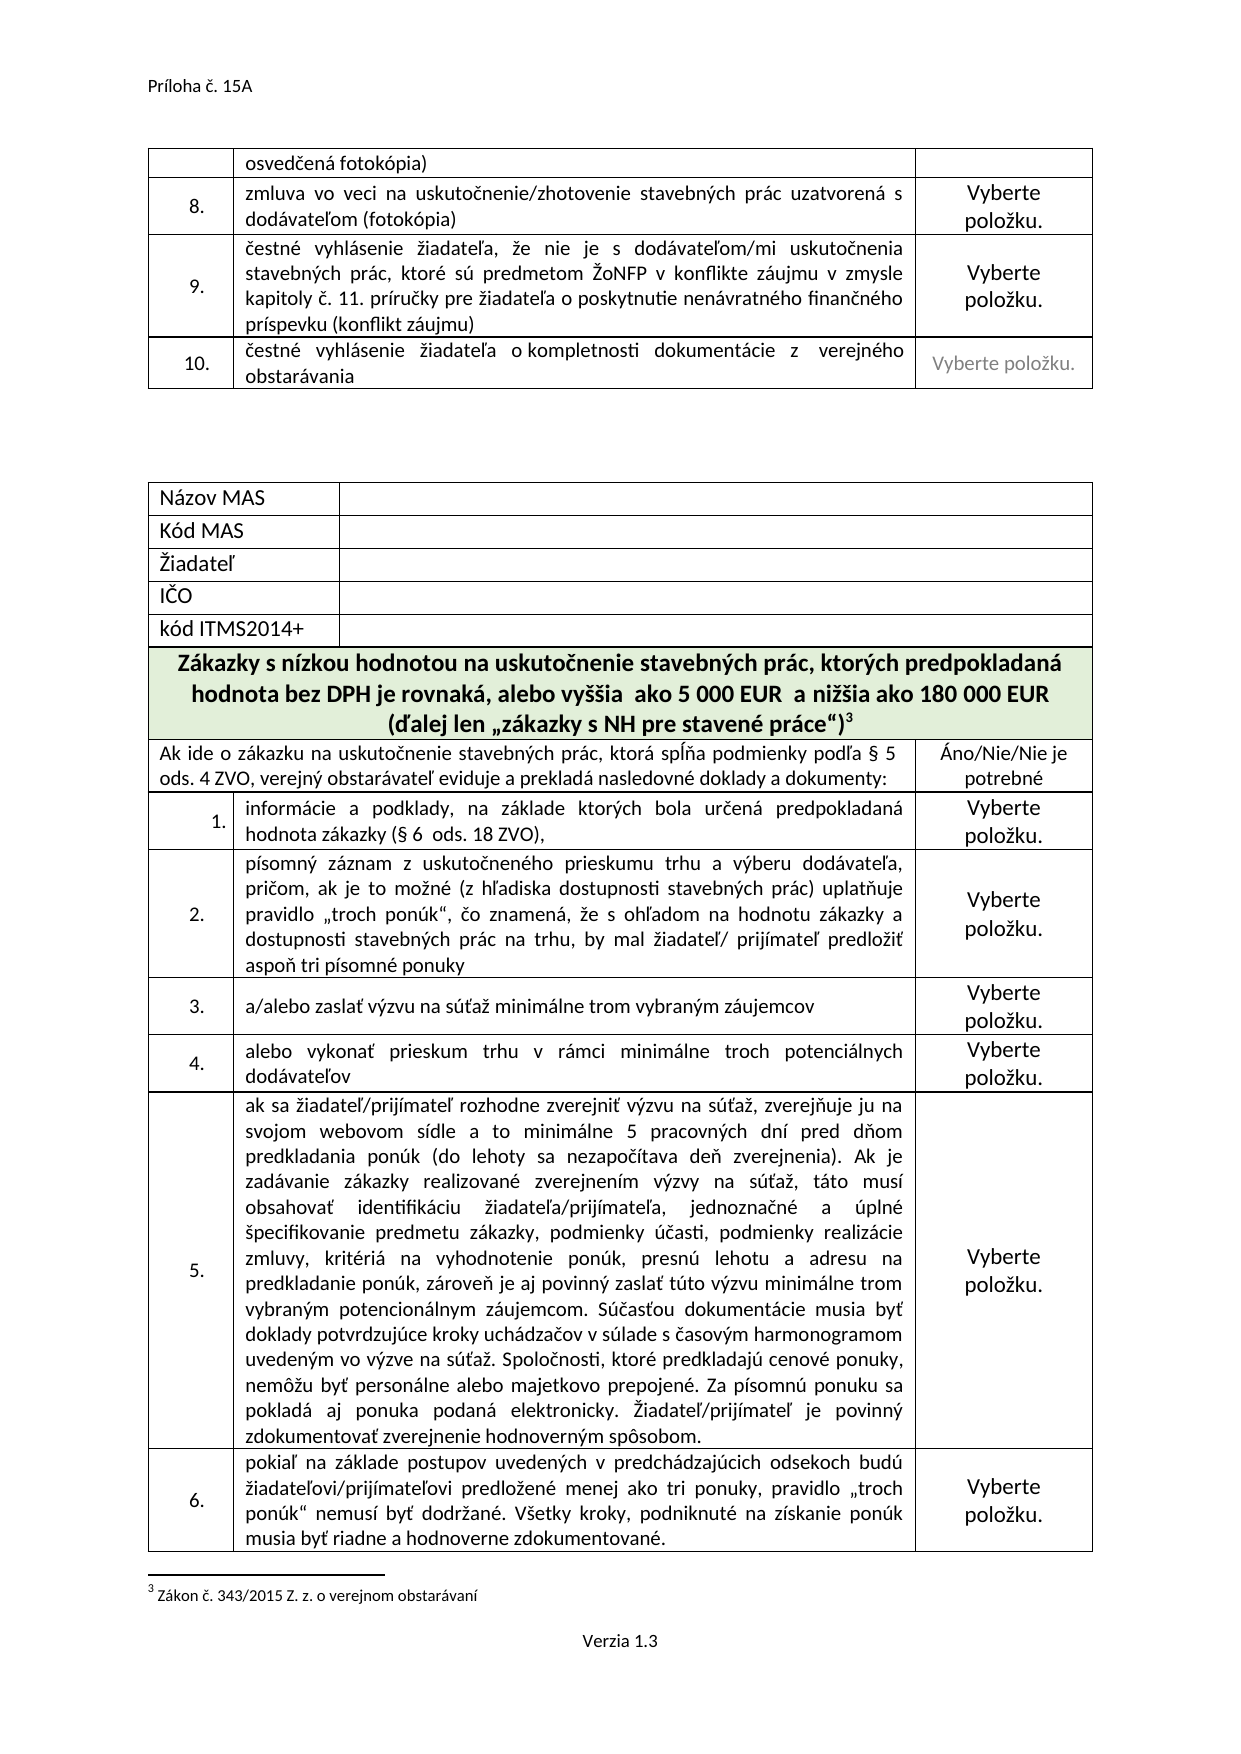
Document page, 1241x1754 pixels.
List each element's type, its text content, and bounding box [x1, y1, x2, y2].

table_cell [149, 978, 233, 1034]
table_cell [340, 582, 1092, 613]
table_cell [149, 850, 233, 977]
table_cell Žiadateľ [149, 549, 339, 581]
table_header informácie a podklady, na základe ktorých bola určená predpokladaná hodnota zákazky (§ 6 ods. 18 ZVO), [234, 793, 915, 849]
table_cell [340, 549, 1092, 581]
table_cell [149, 1093, 233, 1448]
table_header Názov MAS [149, 483, 339, 515]
table_cell zmluva vo veci na uskutočnenie/zhotovenie stavebných prác uzatvorená s dodávateľom (fotokópia) [234, 178, 915, 234]
table_cell [149, 235, 233, 336]
table_cell ak sa žiadateľ/prijímateľ rozhodne zverejniť výzvu na súťaž, zverejňuje ju na svojom webovom sídle a to minimálne 5 pracovných dní pred dňom predkladania ponúk (do lehoty sa nezapočítava deň zverejnenia). Ak je zadávanie zákazky realizované zverejnením výzvy na súťaž, táto musí obsahovať identifikáciu žiadateľa/prijímateľa, jednoznačné a úplné špecifikovanie predmetu zákazky, podmienky účasti, podmienky realizácie zmluvy, kritériá na vyhodnotenie ponúk, presnú lehotu a adresu na predkladanie ponúk, zároveň je aj povinný zaslať túto výzvu minimálne trom vybraným potencionálnym záujemcom. Súčasťou dokumentácie musia byť doklady potvrdzujúce kroky uchádzačov v súlade s časovým harmonogramom uvedeným vo výzve na súťaž. Spoločnosti, ktoré predkladajú cenové ponuky, nemôžu byť personálne alebo majetkovo prepojené. Za písomnú ponuku sa pokladá aj ponuka podaná elektronicky. Žiadateľ/prijímateľ je povinný zdokumentovať zverejnenie hodnoverným spôsobom. [234, 1093, 915, 1448]
table_cell Ak ide o zákazku na uskutočnenie stavebných prác, ktorá spĺňa podmienky podľa § 5 ods. 4 ZVO, verejný obstarávateľ eviduje a prekladá nasledovné doklady a dokumenty: [149, 740, 915, 791]
table_cell [149, 1035, 233, 1091]
table_cell [340, 615, 1092, 646]
table_cell IČO [149, 582, 339, 613]
table_cell pokiaľ na základe postupov uvedených v predchádzajúcich odsekoch budú žiadateľovi/prijímateľovi predložené menej ako tri ponuky, pravidlo „troch ponúk“ nemusí byť dodržané. Všetky kroky, podniknuté na získanie ponúk musia byť riadne a hodnoverne zdokumentované. [234, 1449, 915, 1551]
table_cell Zákazky s nízkou hodnotou na uskutočnenie stavebných prác, ktorých predpokladaná hodnota bez DPH je rovnaká, alebo vyššia ako 5 000 EUR a nižšia ako 180 000 EUR (ďalej len „zákazky s NH pre stavené práce“) [149, 648, 1092, 739]
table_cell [234, 149, 915, 177]
table_cell čestné vyhlásenie žiadateľa o kompletnosti dokumentácie z verejného obstarávania [234, 338, 915, 388]
table_cell [149, 178, 233, 234]
table_cell kód ITMS2014+ [149, 615, 339, 646]
table_cell a/alebo zaslať výzvu na súťaž minimálne trom vybraným záujemcov [234, 978, 915, 1034]
table_cell [149, 1449, 233, 1551]
table_cell písomný záznam z uskutočneného prieskumu trhu a výberu dodávateľa, pričom, ak je to možné (z hľadiska dostupnosti stavebných prác) uplatňuje pravidlo „troch ponúk“, čo znamená, že s ohľadom na hodnotu zákazky a dostupnosti stavebných prác na trhu, by mal žiadateľ/ prijímateľ predložiť aspoň tri písomné ponuky [234, 850, 915, 977]
table_cell alebo vykonať prieskum trhu v rámci minimálne troch potenciálnych dodávateľov [234, 1035, 915, 1091]
table_cell Áno/Nie/Nie je potrebné [916, 740, 1092, 791]
table_cell [340, 516, 1092, 548]
table_cell [149, 149, 233, 177]
table_cell [149, 338, 233, 388]
table_cell Vyberte položku. [916, 338, 1092, 388]
table_cell čestné vyhlásenie žiadateľa, že nie je s dodávateľom/mi uskutočnenia stavebných prác, ktoré sú predmetom ŽoNFP v konflikte záujmu v zmysle kapitoly č. 11. príručky pre žiadateľa o poskytnutie nenávratného finančného príspevku (konflikt záujmu) [234, 235, 915, 336]
table_header [340, 483, 1092, 515]
table_cell Kód MAS [149, 516, 339, 548]
table_header [149, 793, 233, 849]
